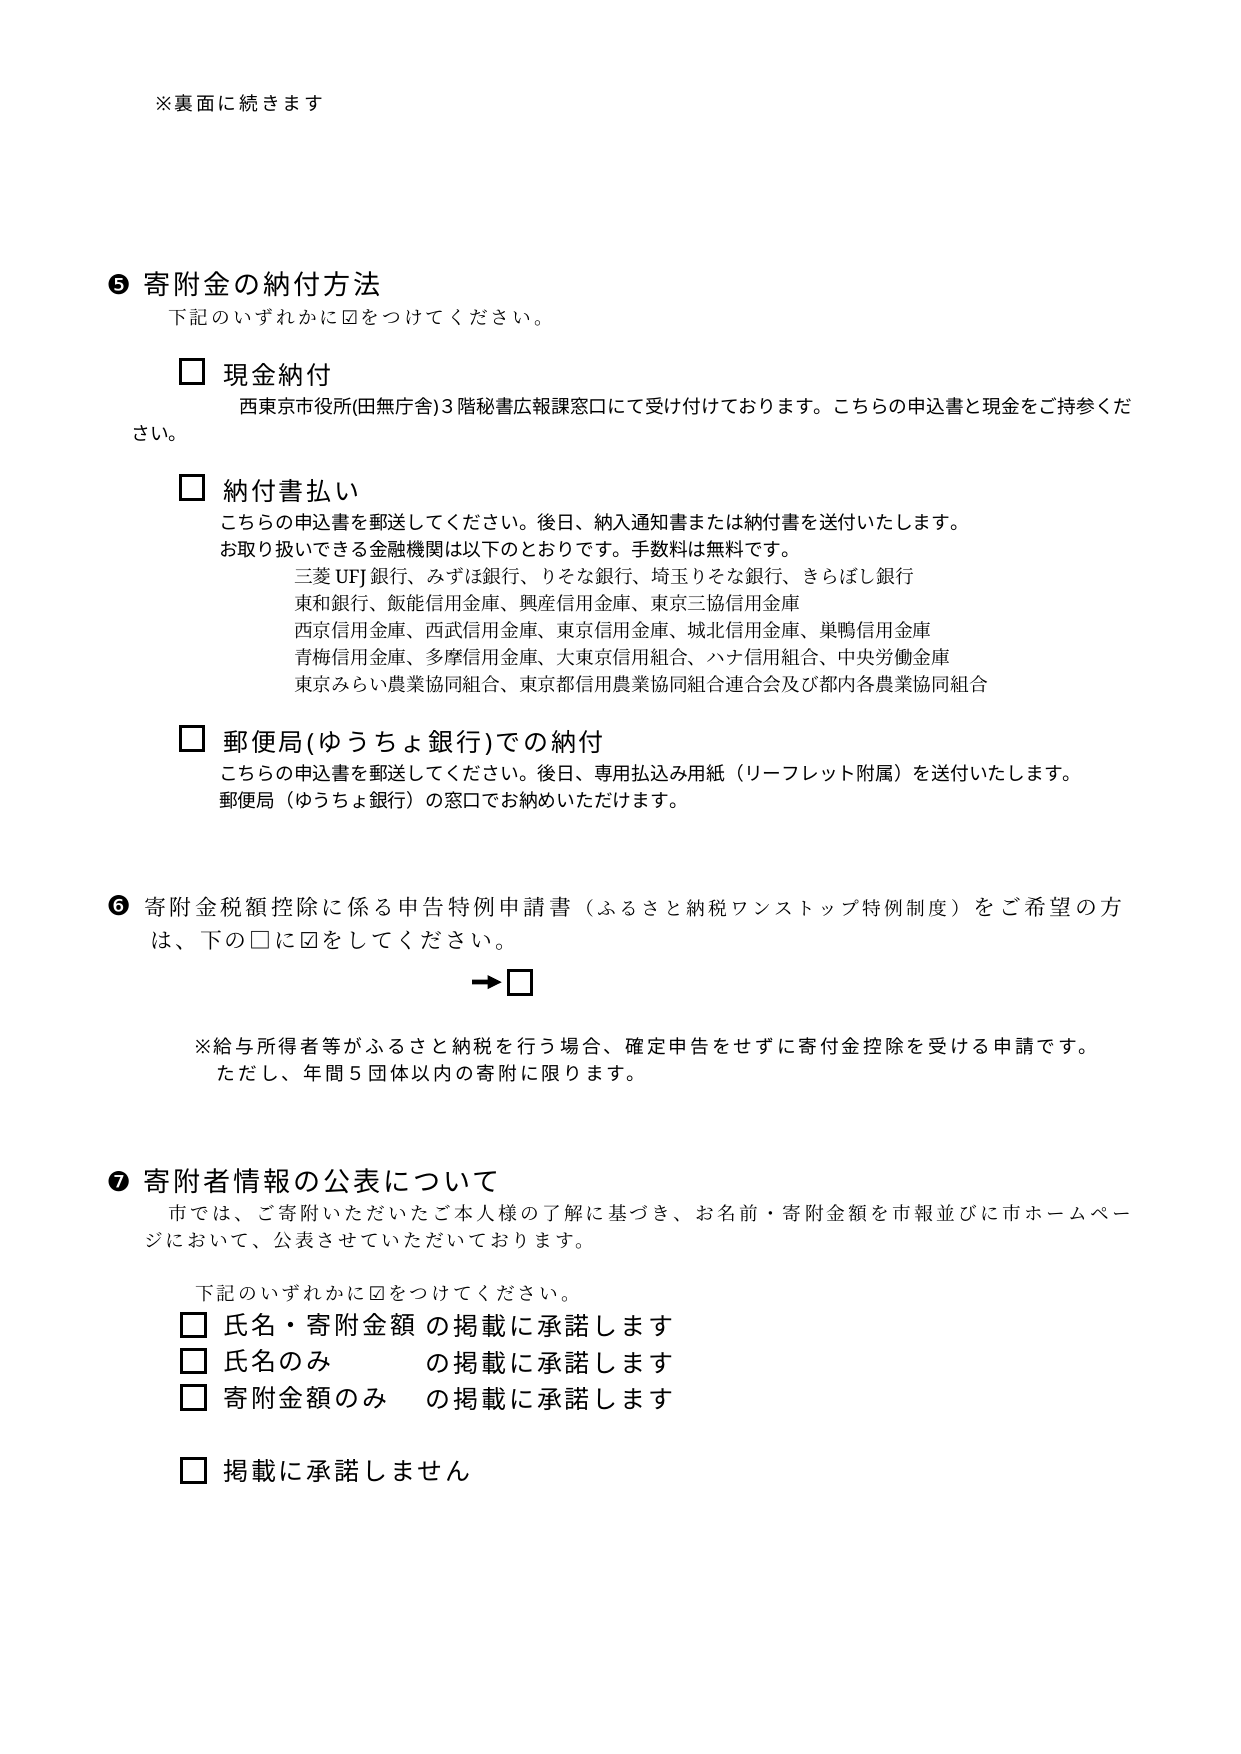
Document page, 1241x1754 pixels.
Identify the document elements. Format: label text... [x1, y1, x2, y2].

text ※給与所得者等がふるさと納税を行う場合、確定申告をせずに寄付金控除を受ける申請です。 [106, 1032, 1134, 1059]
text 納付書払い [106, 471, 1134, 508]
text 掲載に承諾しません [106, 1451, 1134, 1487]
text 寄附金額のみ [106, 1378, 1134, 1414]
text 下記のいずれかに☑をつけてください。 [106, 1279, 1134, 1306]
text 三菱UFJ銀行、みずほ銀行、りそな銀行、埼玉りそな銀行、きらぼし銀行 [106, 562, 1134, 589]
text 郵便局（ゆうちょ銀行）の窓口でお納めいただけます。 [106, 786, 1134, 813]
text ❺ 寄附金の納付方法 [106, 263, 1134, 303]
text 氏名のみ [106, 1342, 1134, 1378]
text ※裏面に続きます [106, 89, 1134, 116]
text ❻ 寄附金税額控除に係る申告特例申請書（ふるさと納税ワンストップ特例制度）をご希望の方は、下の□に☑をしてください。 [106, 887, 1122, 955]
text 西京信用金庫、西武信用金庫、東京信用金庫、城北信用金庫、巣鴨信用金庫 [106, 616, 1134, 643]
text 青梅信用金庫、多摩信用金庫、大東京信用組合、ハナ信用組合、中央労働金庫 [106, 643, 1134, 670]
text 東京みらい農業協同組合、東京都信用農業協同組合連合会及び都内各農業協同組合 [106, 670, 1134, 697]
text ❼ 寄附者情報の公表について [106, 1160, 1134, 1199]
text 氏名・寄附金額 [106, 1306, 1134, 1342]
text お取り扱いできる金融機関は以下のとおりです。手数料は無料です。 [106, 535, 1134, 562]
text 西東京市役所(田無庁舎)３階秘書広報課窓口にて受け付けております。こちらの申込書と現金をご持参ください。 [106, 391, 1134, 446]
text 下記のいずれかに☑をつけてください。 [106, 303, 1134, 330]
text 郵便局(ゆうちょ銀行)での納付 [106, 722, 1134, 759]
text こちらの申込書を郵送してください。後日、専用払込み用紙（リーフレット附属）を送付いたします。 [106, 759, 1134, 786]
text 現金納付 [106, 355, 1134, 391]
text 東和銀行、飯能信用金庫、興産信用金庫、東京三協信用金庫 [106, 589, 1134, 616]
text 市では、ご寄附いただいたご本人様の了解に基づき、お名前・寄附金額を市報並びに市ホームページにおいて、公表させていただいております。 [144, 1199, 1134, 1253]
text こちらの申込書を郵送してください。後日、納入通知書または納付書を送付いたします。 [106, 508, 1134, 535]
text ただし、年間５団体以内の寄附に限ります。 [106, 1059, 1134, 1086]
